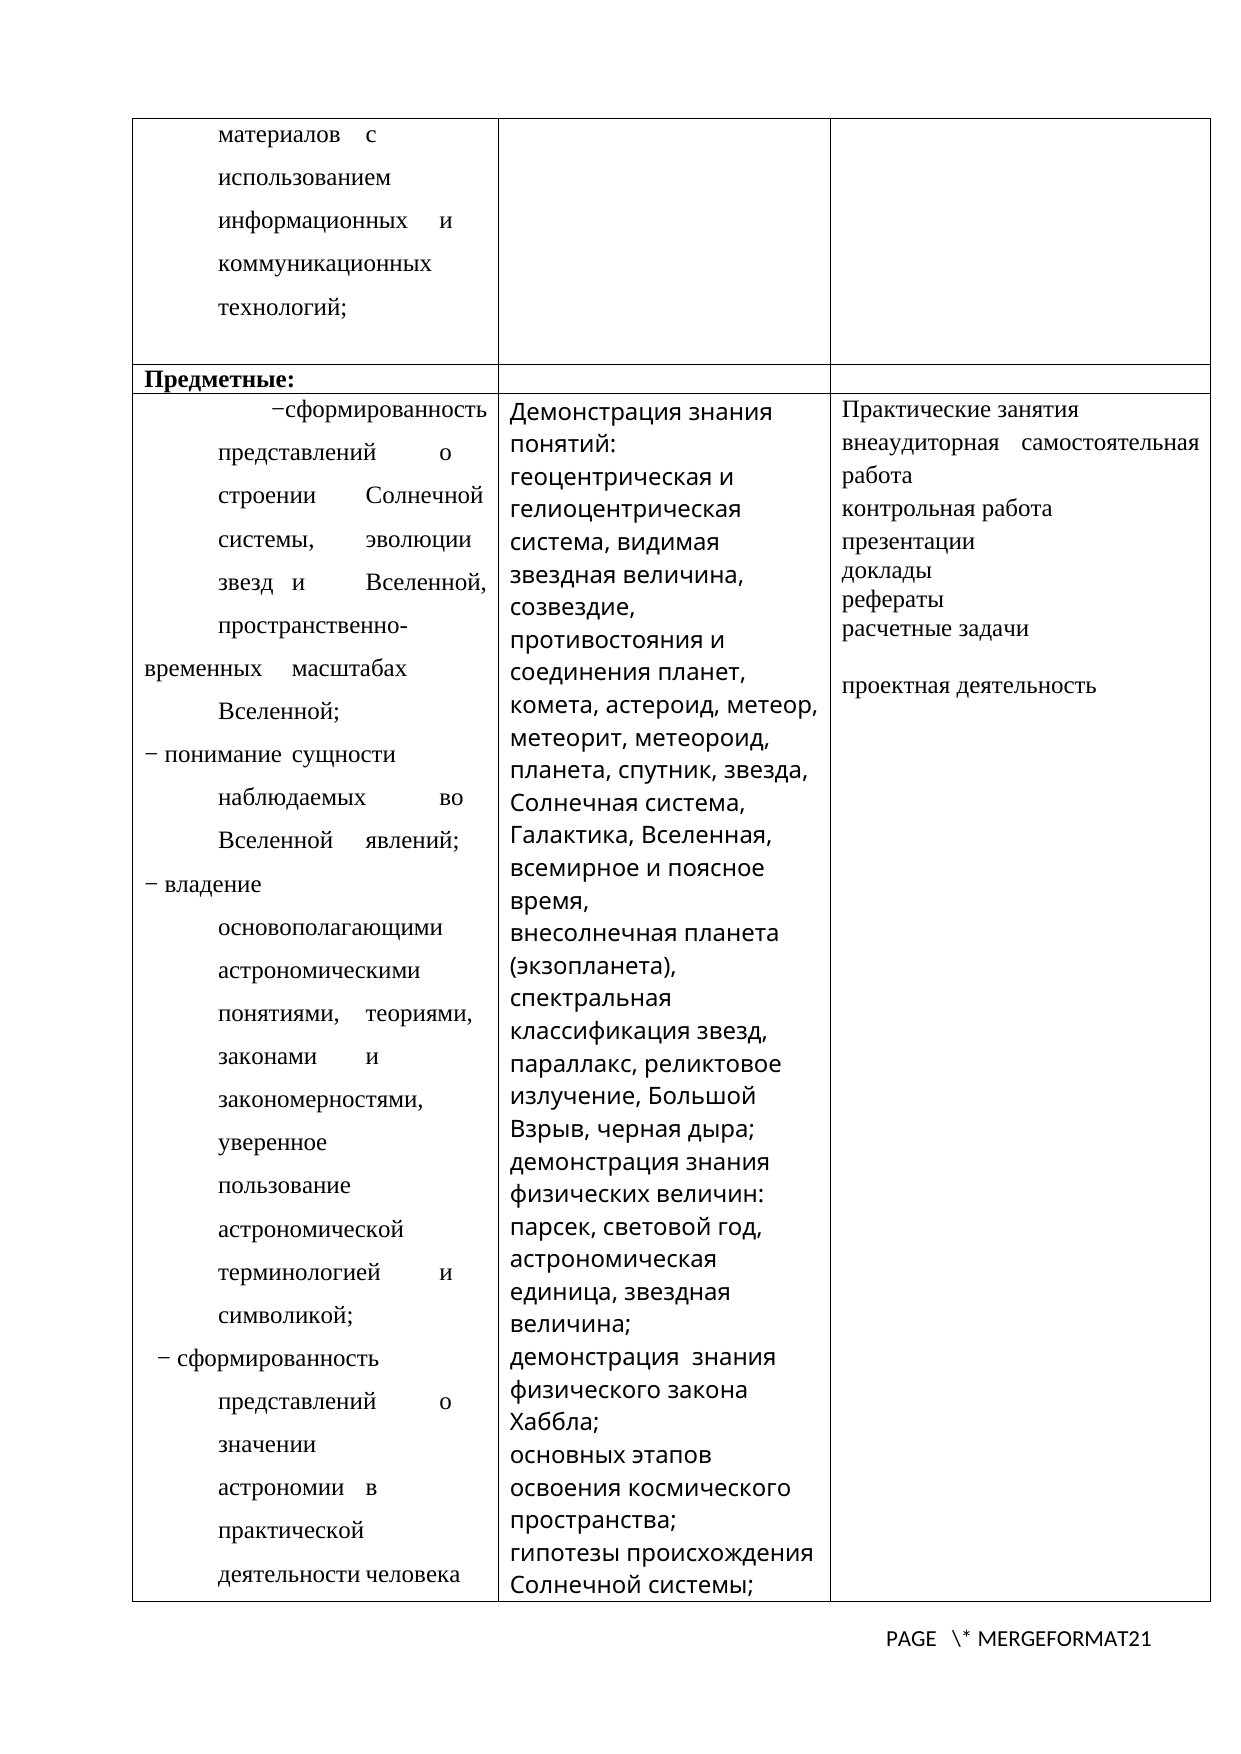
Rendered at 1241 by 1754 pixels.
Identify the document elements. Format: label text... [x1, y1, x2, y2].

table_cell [831, 394, 1210, 1601]
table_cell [133, 119, 498, 363]
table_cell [831, 119, 1210, 363]
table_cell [499, 119, 830, 363]
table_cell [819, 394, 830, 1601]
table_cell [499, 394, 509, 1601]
table_cell [499, 365, 830, 393]
table_cell [831, 365, 1210, 393]
table_cell Предметные: [133, 365, 498, 393]
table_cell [133, 394, 498, 1601]
